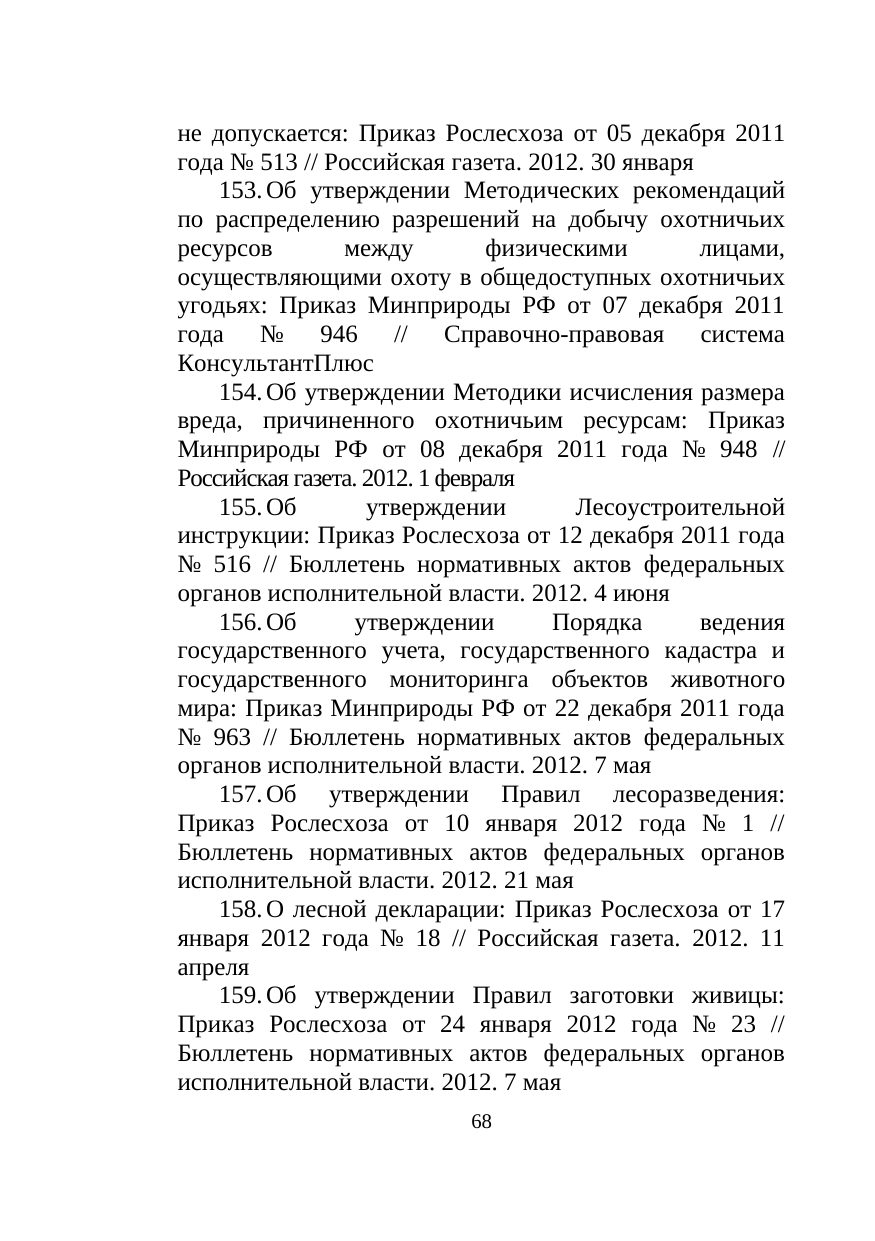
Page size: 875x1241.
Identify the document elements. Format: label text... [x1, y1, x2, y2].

list Об утверждении Лесоустроительной инструкции: Приказ Рослесхоза от 12 декабря 2011 года № 516 // Бюллетень нормативных актов федеральных органов исполнительной власти. 2012. 4 июня [177, 492, 785, 607]
list О лесной декларации: Приказ Рослесхоза от 17 января 2012 года № 18 // Российская газета. 2012. 11 апреля [177, 894, 785, 981]
list Об утверждении Правил заготовки живицы: Приказ Рослесхоза от 24 января 2012 года № 23 // Бюллетень нормативных актов федеральных органов исполнительной власти. 2012. 7 мая [177, 981, 785, 1096]
list Об утверждении Порядка ведения государственного учета, государственного кадастра и государственного мониторинга объектов животного мира: Приказ Минприроды РФ от 22 декабря 2011 года № 963 // Бюллетень нормативных актов федеральных органов исполнительной власти. 2012. 7 мая [177, 607, 785, 779]
list Об утверждении Методических рекомендаций по распределению разрешений на добычу охотничьих ресурсов между физическими лицами, осуществляющими охоту в общедоступных охотничьих угодьях: Приказ Минприроды РФ от 07 декабря 2011 года № 946 // Справочно-правовая система КонсультантПлюс [177, 176, 785, 377]
list Об утверждении Правил лесоразведения: Приказ Рослесхоза от 10 января 2012 года № 1 // Бюллетень нормативных актов федеральных органов исполнительной власти. 2012. 21 мая [177, 779, 785, 894]
list Об утверждении Методики исчисления размера вреда, причиненного охотничьим ресурсам: Приказ Минприроды РФ от 08 декабря 2011 года № 948 // Российская газета. 2012. 1 февраля [177, 377, 785, 492]
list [177, 118, 785, 176]
